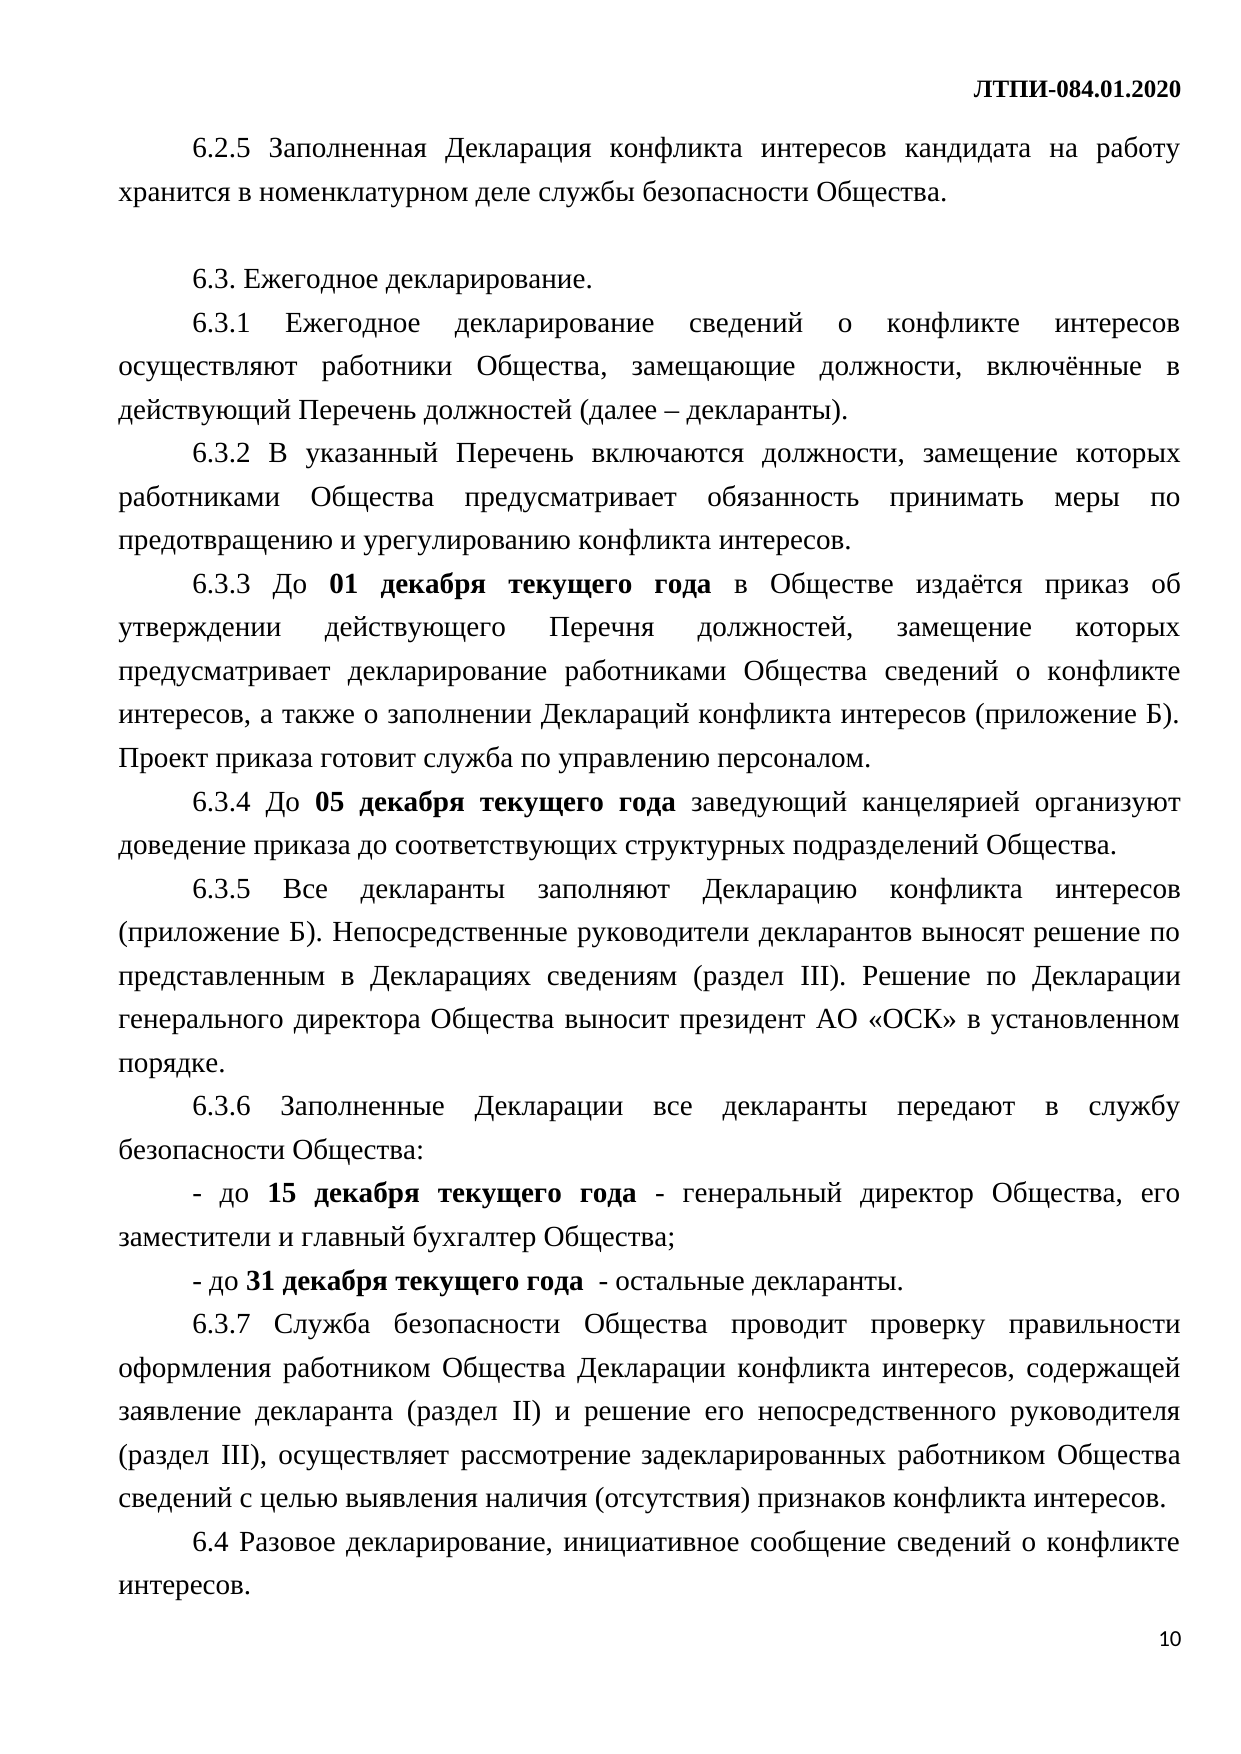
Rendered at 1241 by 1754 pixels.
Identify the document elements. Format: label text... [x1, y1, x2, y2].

text 6.3.1 Ежегодное декларирование сведений о конфликте интересов осуществляют работники Общества, замещающие должности, включённые в действующий Перечень должностей (далее – декларанты). [118, 305, 1181, 425]
text 6.3.3 До 01 декабря текущего года в Обществе издаётся приказ об утверждении действующего Перечня должностей, замещение которых предусматривает декларирование работниками Общества сведений о конфликте интересов, а также о заполнении Деклараций конфликта интересов (приложение Б). Проект приказа готовит служба по управлению персоналом. [118, 566, 1181, 774]
text 6.3.6 Заполненные Декларации все декларанты передают в службу безопасности Общества: [118, 1088, 1181, 1166]
text 6.3.7 Служба безопасности Общества проводит проверку правильности оформления работником Общества Декларации конфликта интересов, содержащей заявление декларанта (раздел II) и решение его непосредственного руководителя (раздел III), осуществляет рассмотрение задекларированных работником Общества сведений с целью выявления наличия (отсутствия) признаков конфликта интересов. [118, 1306, 1181, 1514]
text 6.4 Разовое декларирование, инициативное сообщение сведений о конфликте интересов. [118, 1524, 1181, 1601]
text 6.3.2 В указанный Перечень включаются должности, замещение которых работниками Общества предусматривает обязанность принимать меры по предотвращению и урегулированию конфликта интересов. [118, 435, 1181, 556]
text 6.3.4 До 05 декабря текущего года заведующий канцелярией организуют доведение приказа до соответствующих структурных подразделений Общества. [118, 784, 1181, 861]
text 6.2.5 Заполненная Декларация конфликта интересов кандидата на работу хранится в номенклатурном деле службы безопасности Общества. [118, 131, 1181, 208]
text 6.3. Ежегодное декларирование. [118, 261, 1181, 295]
text 6.3.5 Все декларанты заполняют Декларацию конфликта интересов (приложение Б). Непосредственные руководители декларантов выносят решение по представленным в Декларациях сведениям (раздел III). Решение по Декларации генерального директора Общества выносит президент АО «ОСК» в установленном порядке. [118, 871, 1181, 1078]
text - до 15 декабря текущего года - генеральный директор Общества, его заместители и главный бухгалтер Общества; [118, 1176, 1181, 1253]
text - до 31 декабря текущего года - остальные декларанты. [118, 1263, 1181, 1296]
